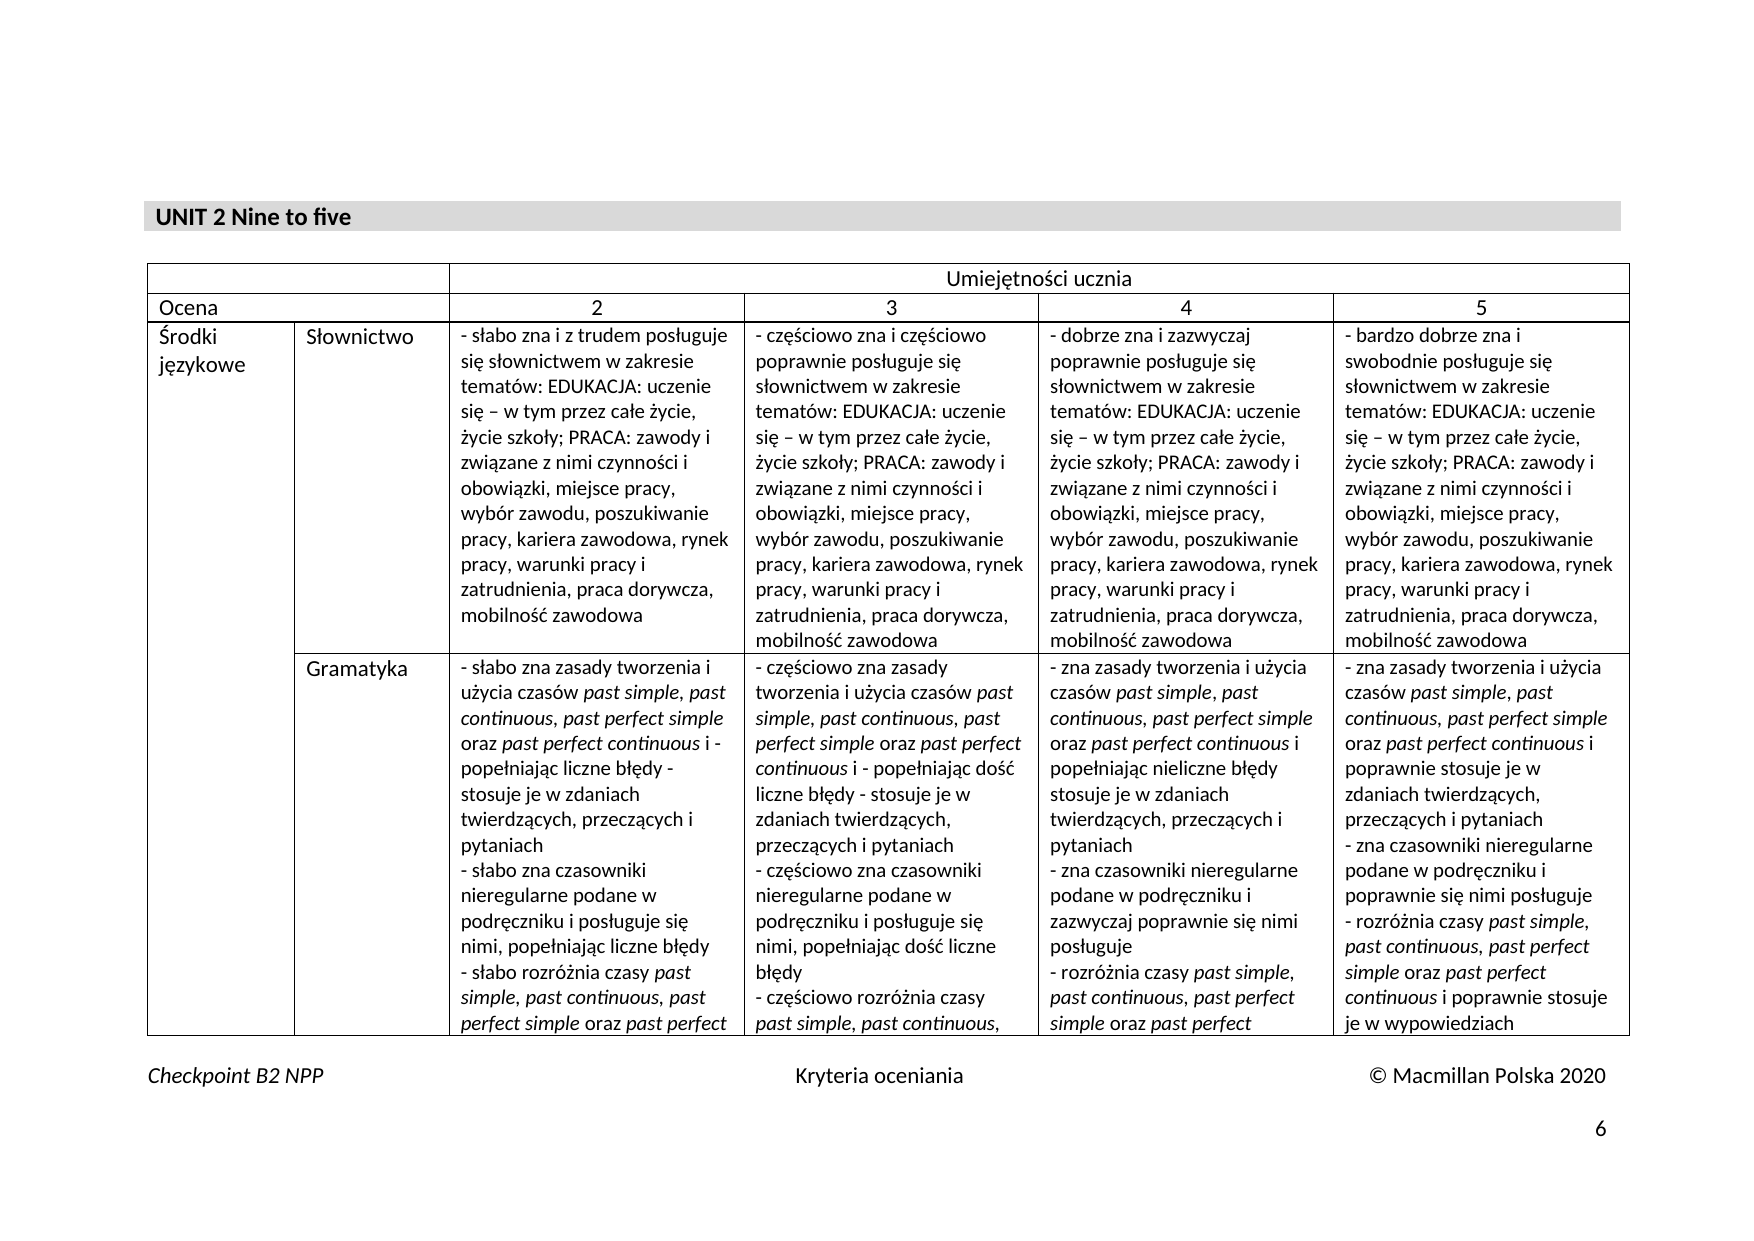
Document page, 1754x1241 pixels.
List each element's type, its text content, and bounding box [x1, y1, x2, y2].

table_cell - bardzo dobrze zna i swobodnie posługuje się słownictwem w zakresie tematów: EDUKACJA: uczenie się – w tym przez całe życie, życie szkoły; PRACA: zawody i związane z nimi czynności i obowiązki, miejsce pracy, wybór zawodu, poszukiwanie pracy, kariera zawodowa, rynek pracy, warunki pracy i zatrudnienia, praca dorywcza, mobilność zawodowa [1334, 323, 1629, 653]
table_cell 3 [745, 294, 1038, 321]
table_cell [1334, 654, 1629, 1035]
table_cell Gramatyka [295, 654, 449, 1035]
table_cell - słabo zna i z trudem posługuje się słownictwem w zakresie tematów: EDUKACJA: uczenie się – w tym przez całe życie, życie szkoły; PRACA: zawody i związane z nimi czynności i obowiązki, miejsce pracy, wybór zawodu, poszukiwanie pracy, kariera zawodowa, rynek pracy, warunki pracy i zatrudnienia, praca dorywcza, mobilność zawodowa [450, 323, 744, 653]
table_header [148, 264, 449, 292]
table_cell Środki językowe [148, 323, 294, 1035]
table_header Umiejętności ucznia [450, 264, 1629, 292]
table_cell Ocena [148, 294, 449, 321]
table_cell 2 [450, 294, 744, 321]
table_cell 5 [1334, 294, 1629, 321]
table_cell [450, 654, 744, 1035]
table_cell Słownictwo [295, 323, 449, 653]
table_header UNIT 2 Nine to five [144, 201, 1621, 231]
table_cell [1039, 654, 1333, 1035]
table_cell - dobrze zna i zazwyczaj poprawnie posługuje się słownictwem w zakresie tematów: EDUKACJA: uczenie się – w tym przez całe życie, życie szkoły; PRACA: zawody i związane z nimi czynności i obowiązki, miejsce pracy, wybór zawodu, poszukiwanie pracy, kariera zawodowa, rynek pracy, warunki pracy i zatrudnienia, praca dorywcza, mobilność zawodowa [1039, 323, 1333, 653]
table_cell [745, 654, 1038, 1035]
table_cell - częściowo zna i częściowo poprawnie posługuje się słownictwem w zakresie tematów: EDUKACJA: uczenie się – w tym przez całe życie, życie szkoły; PRACA: zawody i związane z nimi czynności i obowiązki, miejsce pracy, wybór zawodu, poszukiwanie pracy, kariera zawodowa, rynek pracy, warunki pracy i zatrudnienia, praca dorywcza, mobilność zawodowa [745, 323, 1038, 653]
table_cell 4 [1039, 294, 1333, 321]
